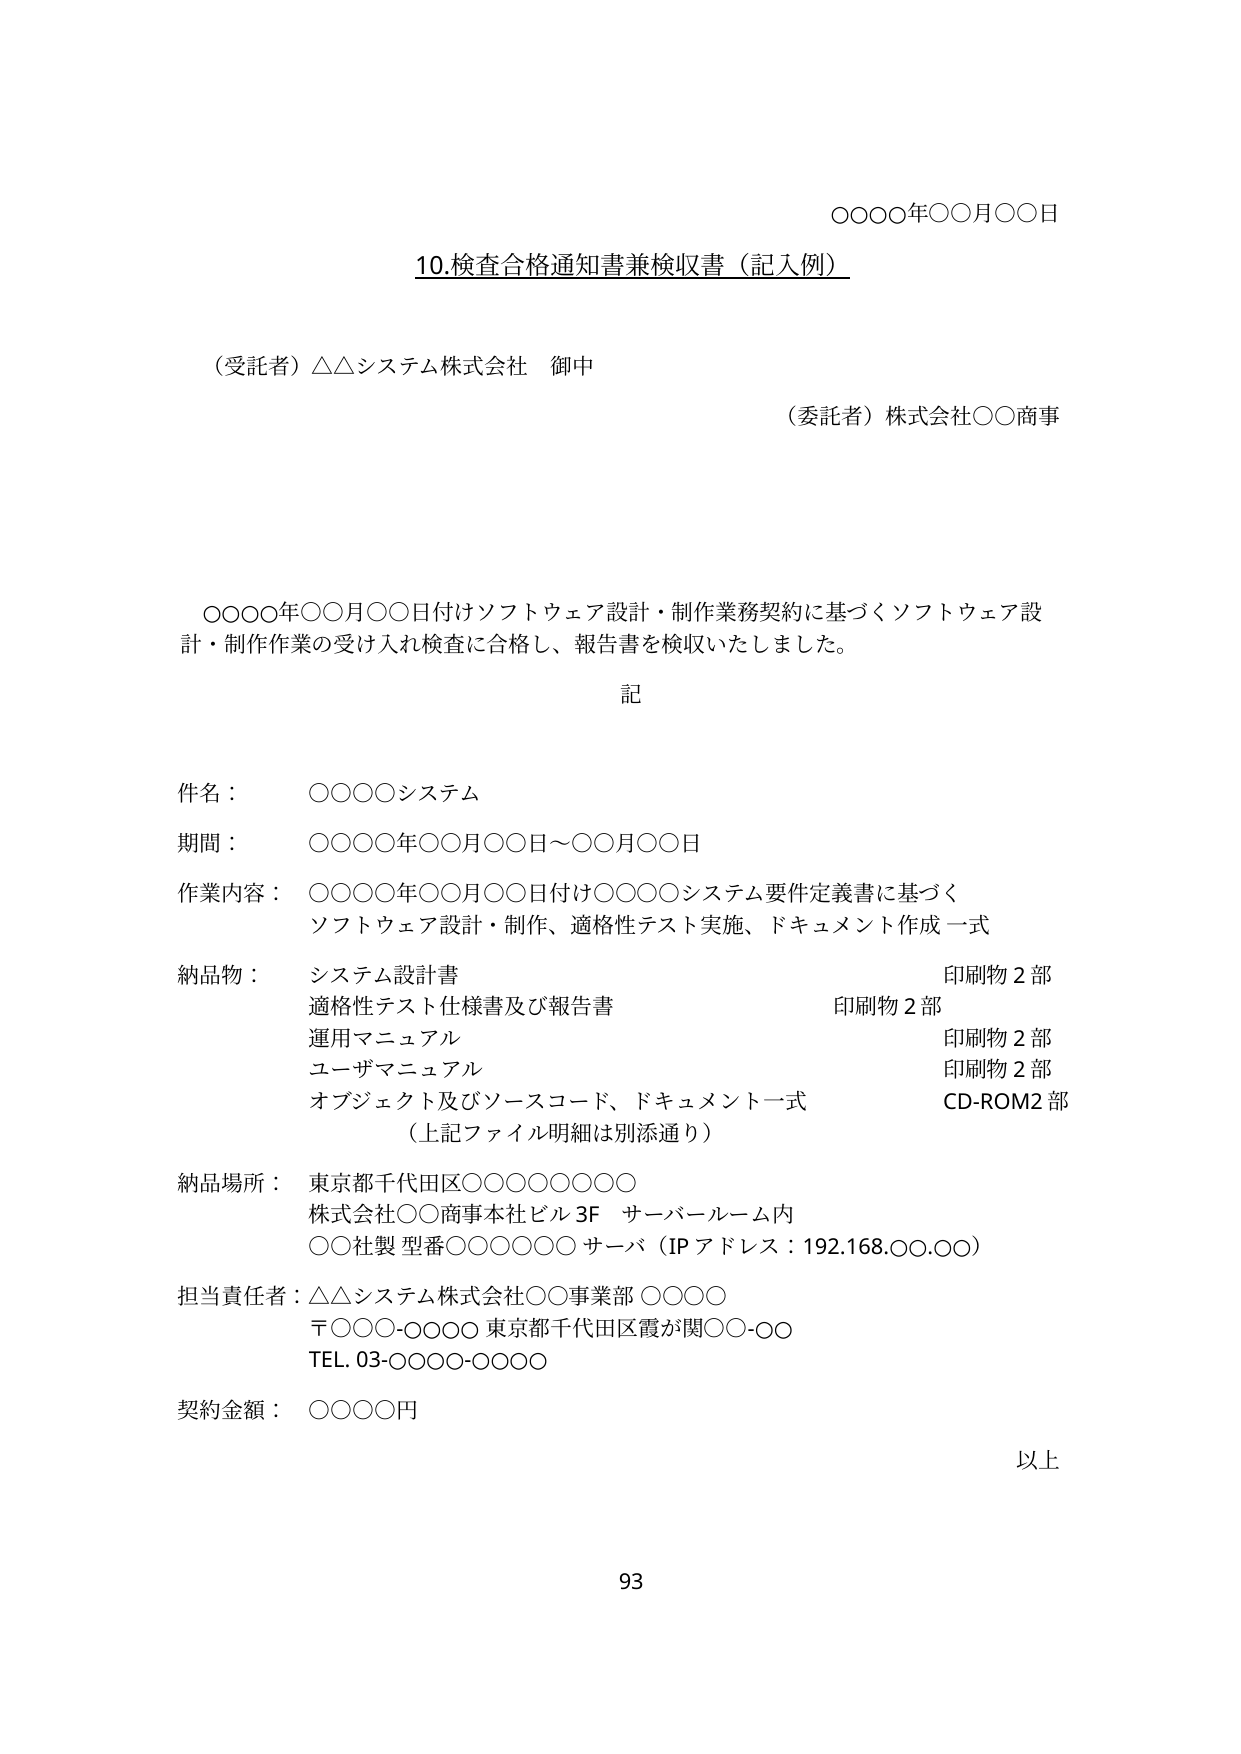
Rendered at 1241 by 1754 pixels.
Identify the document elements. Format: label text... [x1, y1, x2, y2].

text ○○○○年○○月○○日付けソフトウェア設計・制作業務契約に基づくソフトウェア設計・制作作業の受け入れ検査に合格し、報告書を検収いたしました。 [180, 595, 1060, 658]
text （受託者）△△システム株式会社 御中 [180, 349, 1060, 381]
text 件名： ○○○○システム [177, 776, 1060, 807]
text 期間： ○○○○年○○月○○日～○○月○○日 [177, 826, 1060, 858]
text 契約金額： ○○○○円 [177, 1393, 1060, 1424]
text 作業内容： ○○○○年○○月○○日付け○○○○システム要件定義書に基づく ソフトウェア設計・制作、適格性テスト実施、ドキュメント作成 一式 [177, 876, 1060, 939]
text 記 [180, 677, 1060, 709]
text 納品場所： 東京都千代田区○○○○○○○○ 株式会社○○商事本社ビル3F サーバールーム内 ○○社製 型番○○○○○○ サーバ（IPアドレス：192.168.○○.○○） [177, 1166, 1060, 1261]
text 担当責任者：△△システム株式会社○○事業部 ○○○○ 〒○○○-○○○○ 東京都千代田区霞が関○○-○○ TEL. 03-○○○○-○○○○ [177, 1279, 1060, 1374]
text 納品物： システム設計書 印刷物2部 適格性テスト仕様書及び報告書 印刷物2部 運用マニュアル 印刷物2部 ユーザマニュアル 印刷物2部 オブジェクト及びソースコード、ドキュメント一式 CD-ROM2部 （上記ファイル明細は別添通り） [177, 958, 1107, 1147]
text ○○○○年○○月○○日 [180, 196, 1060, 227]
text （委託者）株式会社○○商事 [180, 399, 1060, 431]
text 以上 [180, 1443, 1060, 1474]
text 10.検査合格通知書兼検収書（記入例） [180, 246, 1060, 282]
